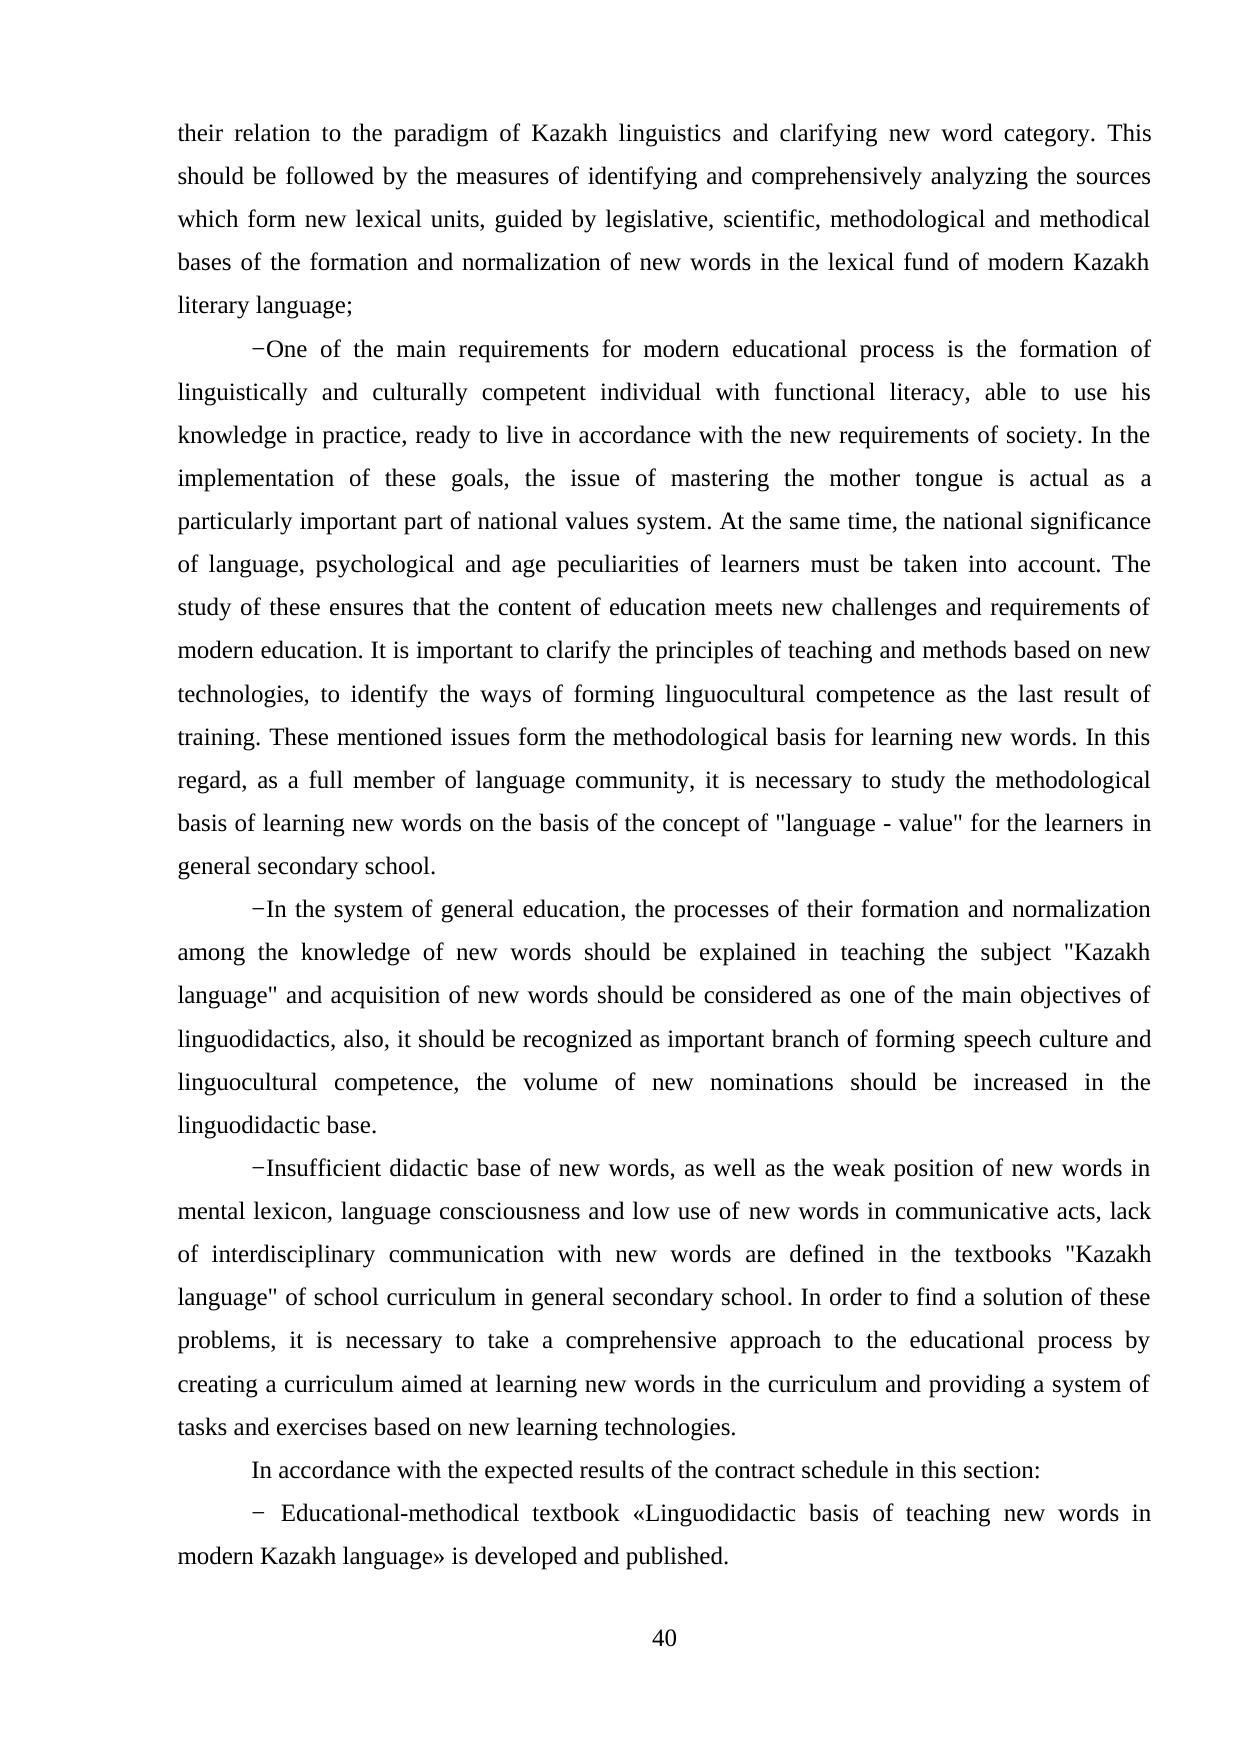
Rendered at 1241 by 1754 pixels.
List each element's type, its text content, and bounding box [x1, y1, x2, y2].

list Insufficient didactic base of new words, as well as the weak position of new words in mental lexicon, language consciousness and low use of new words in communicative acts, lack of interdisciplinary communication with new words are defined in the textbooks "Kazakh language" of school curriculum in general secondary school. In order to find a solution of these problems, it is necessary to take a comprehensive approach to the educational process by creating a curriculum aimed at learning new words in the curriculum and providing a system of tasks and exercises based on new learning technologies. [177, 1153, 1152, 1441]
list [177, 118, 1152, 319]
list One of the main requirements for modern educational process is the formation of linguistically and culturally competent individual with functional literacy, able to use his knowledge in practice, ready to live in accordance with the new requirements of society. In the implementation of these goals, the issue of mastering the mother tongue is actual as a particularly important part of national values system​​. At the same time, the national significance of language, psychological and age peculiarities of learners must be taken into account. The study of these ensures that the content of education meets new challenges and requirements of modern education. It is important to clarify the principles of teaching and methods based on new technologies, to identify the ways of forming linguocultural competence as the last result of training. These mentioned issues form the methodological basis for learning new words. In this regard, as a full member of language community, it is necessary to study the methodological basis of learning new words on the basis of the concept of "language - value" for the learners in general secondary school. [177, 334, 1152, 880]
list In the system of general education, the processes of their formation and normalization among the knowledge of new words should be explained in teaching the subject "Kazakh language" and acquisition of new words should be considered as one of the main objectives of linguodidactics, also, it should be recognized as important branch of forming speech culture and linguocultural competence, the volume of new nominations should be increased in the linguodidactic base. [177, 894, 1152, 1139]
text In accordance with the expected results of the contract schedule in this section: [177, 1455, 1152, 1484]
list Educational-methodical textbook «Linguodidactic basis of teaching new words in modern Kazakh language» is developed and published. [177, 1498, 1152, 1570]
